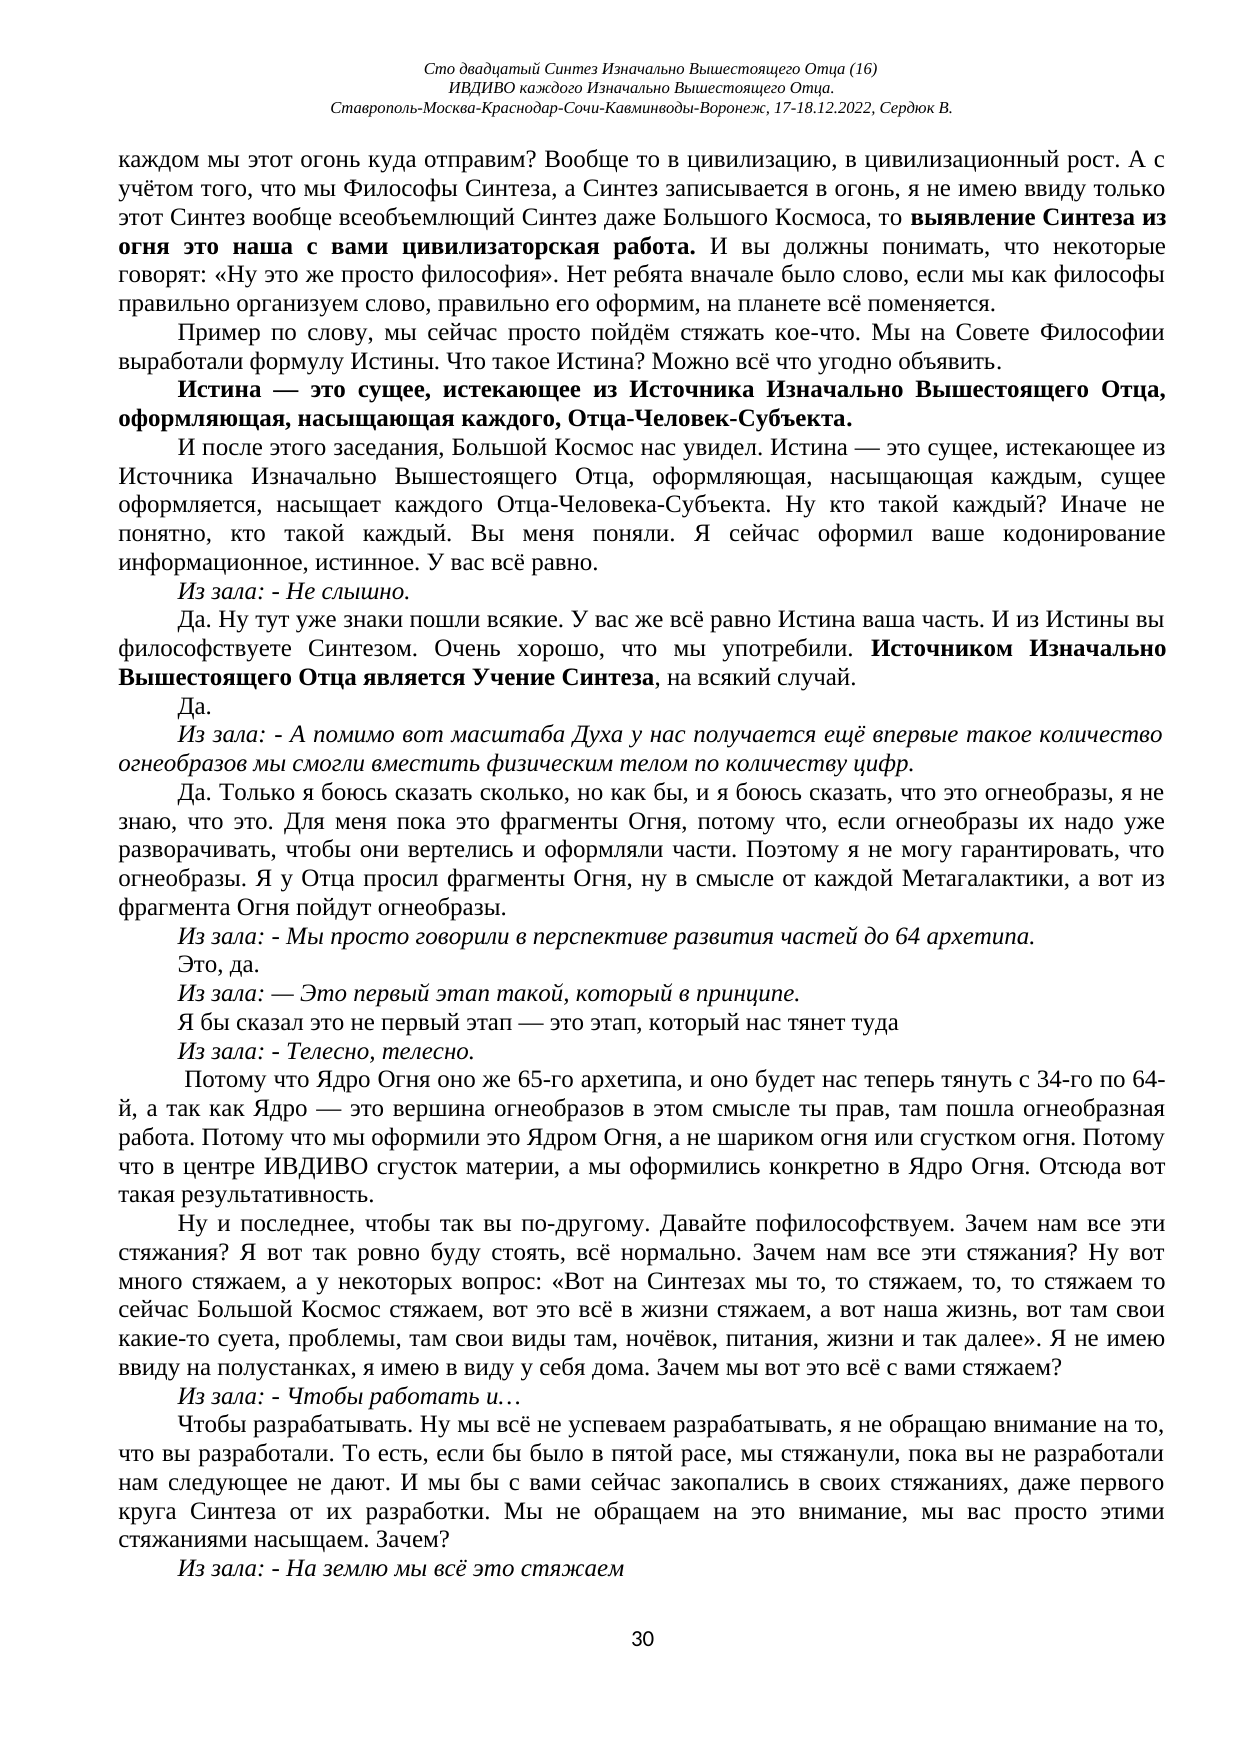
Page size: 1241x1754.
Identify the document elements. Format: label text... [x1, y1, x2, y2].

text Да. [118, 691, 1167, 719]
text Пример по слову, мы сейчас просто пойдём стяжать кое-что. Мы на Совете Философии выработали формулу Истины. Что такое Истина? Можно всё что угодно объявить. [118, 317, 1167, 374]
text Из зала: - На землю мы всё это стяжаем [118, 1553, 1167, 1582]
text Из зала: - Чтобы работать и… [118, 1381, 1167, 1409]
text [118, 144, 1167, 317]
text Это, да. [118, 949, 1167, 978]
text Из зала: - Телесно, телесно. [118, 1036, 1167, 1064]
text Потому что Ядро Огня оно же 65-го архетипа, и оно будет нас теперь тянуть с 34-го по 64-й, а так как Ядро — это вершина огнеобразов в этом смысле ты прав, там пошла огнеобразная работа. Потому что мы оформили это Ядром Огня, а не шариком огня или сгустком огня. Потому что в центре ИВДИВО сгусток материи, а мы оформились конкретно в Ядро Огня. Отсюда вот такая результативность. [118, 1064, 1167, 1208]
text Ну и последнее, чтобы так вы по-другому. Давайте пофилософствуем. Зачем нам все эти стяжания? Я вот так ровно буду стоять, всё нормально. Зачем нам все эти стяжания? Ну вот много стяжаем, а у некоторых вопрос: «Вот на Синтезах мы то, то стяжаем, то, то стяжаем то сейчас Большой Космос стяжаем, вот это всё в жизни стяжаем, а вот наша жизнь, вот там свои какие-то суета, проблемы, там свои виды там, ночёвок, питания, жизни и так далее». Я не имею ввиду на полустанках, я имею в виду у себя дома. Зачем мы вот это всё с вами стяжаем? [118, 1208, 1167, 1381]
text Из зала: - Не слышно. [118, 576, 1167, 604]
text Из зала: - А помимо вот масштаба Духа у нас получается ещё впервые такое количество огнеобразов мы смогли вместить физическим телом по количеству цифр. [118, 719, 1167, 777]
text Из зала: — Это первый этап такой, который в принципе. [118, 978, 1167, 1007]
text Чтобы разрабатывать. Ну мы всё не успеваем разрабатывать, я не обращаю внимание на то, что вы разработали. То есть, если бы было в пятой расе, мы стяжанули, пока вы не разработали нам следующее не дают. И мы бы с вами сейчас закопались в своих стяжаниях, даже первого круга Синтеза от их разработки. Мы не обращаем на это внимание, мы вас просто этими стяжаниями насыщаем. Зачем? [118, 1409, 1167, 1553]
text Я бы сказал это не первый этап — это этап, который нас тянет туда [118, 1007, 1167, 1036]
text Из зала: - Мы просто говорили в перспективе развития частей до 64 архетипа. [118, 921, 1167, 949]
text Да. Ну тут уже знаки пошли всякие. У вас же всё равно Истина ваша часть. И из Истины вы философствуете Синтезом. Очень хорошо, что мы употребили. Источником Изначально Вышестоящего Отца является Учение Синтеза, на всякий случай. [118, 604, 1167, 691]
text И после этого заседания, Большой Космос нас увидел. Истина — это сущее, истекающее из Источника Изначально Вышестоящего Отца, оформляющая, насыщающая каждым, сущее оформляется, насыщает каждого Отца-Человека-Субъекта. Ну кто такой каждый? Иначе не понятно, кто такой каждый. Вы меня поняли. Я сейчас оформил ваше кодонирование информационное, истинное. У вас всё равно. [118, 432, 1167, 576]
text Да. Только я боюсь сказать сколько, но как бы, и я боюсь сказать, что это огнеобразы, я не знаю, что это. Для меня пока это фрагменты Огня, потому что, если огнеобразы их надо уже разворачивать, чтобы они вертелись и оформляли части. Поэтому я не могу гарантировать, что огнеобразы. Я у Отца просил фрагменты Огня, ну в смысле от каждой Метагалактики, а вот из фрагмента Огня пойдут огнеобразы. [118, 777, 1167, 921]
text Истина — это сущее, истекающее из Источника Изначально Вышестоящего Отца, оформляющая, насыщающая каждого, Отца-Человек-Субъекта. [118, 374, 1167, 432]
